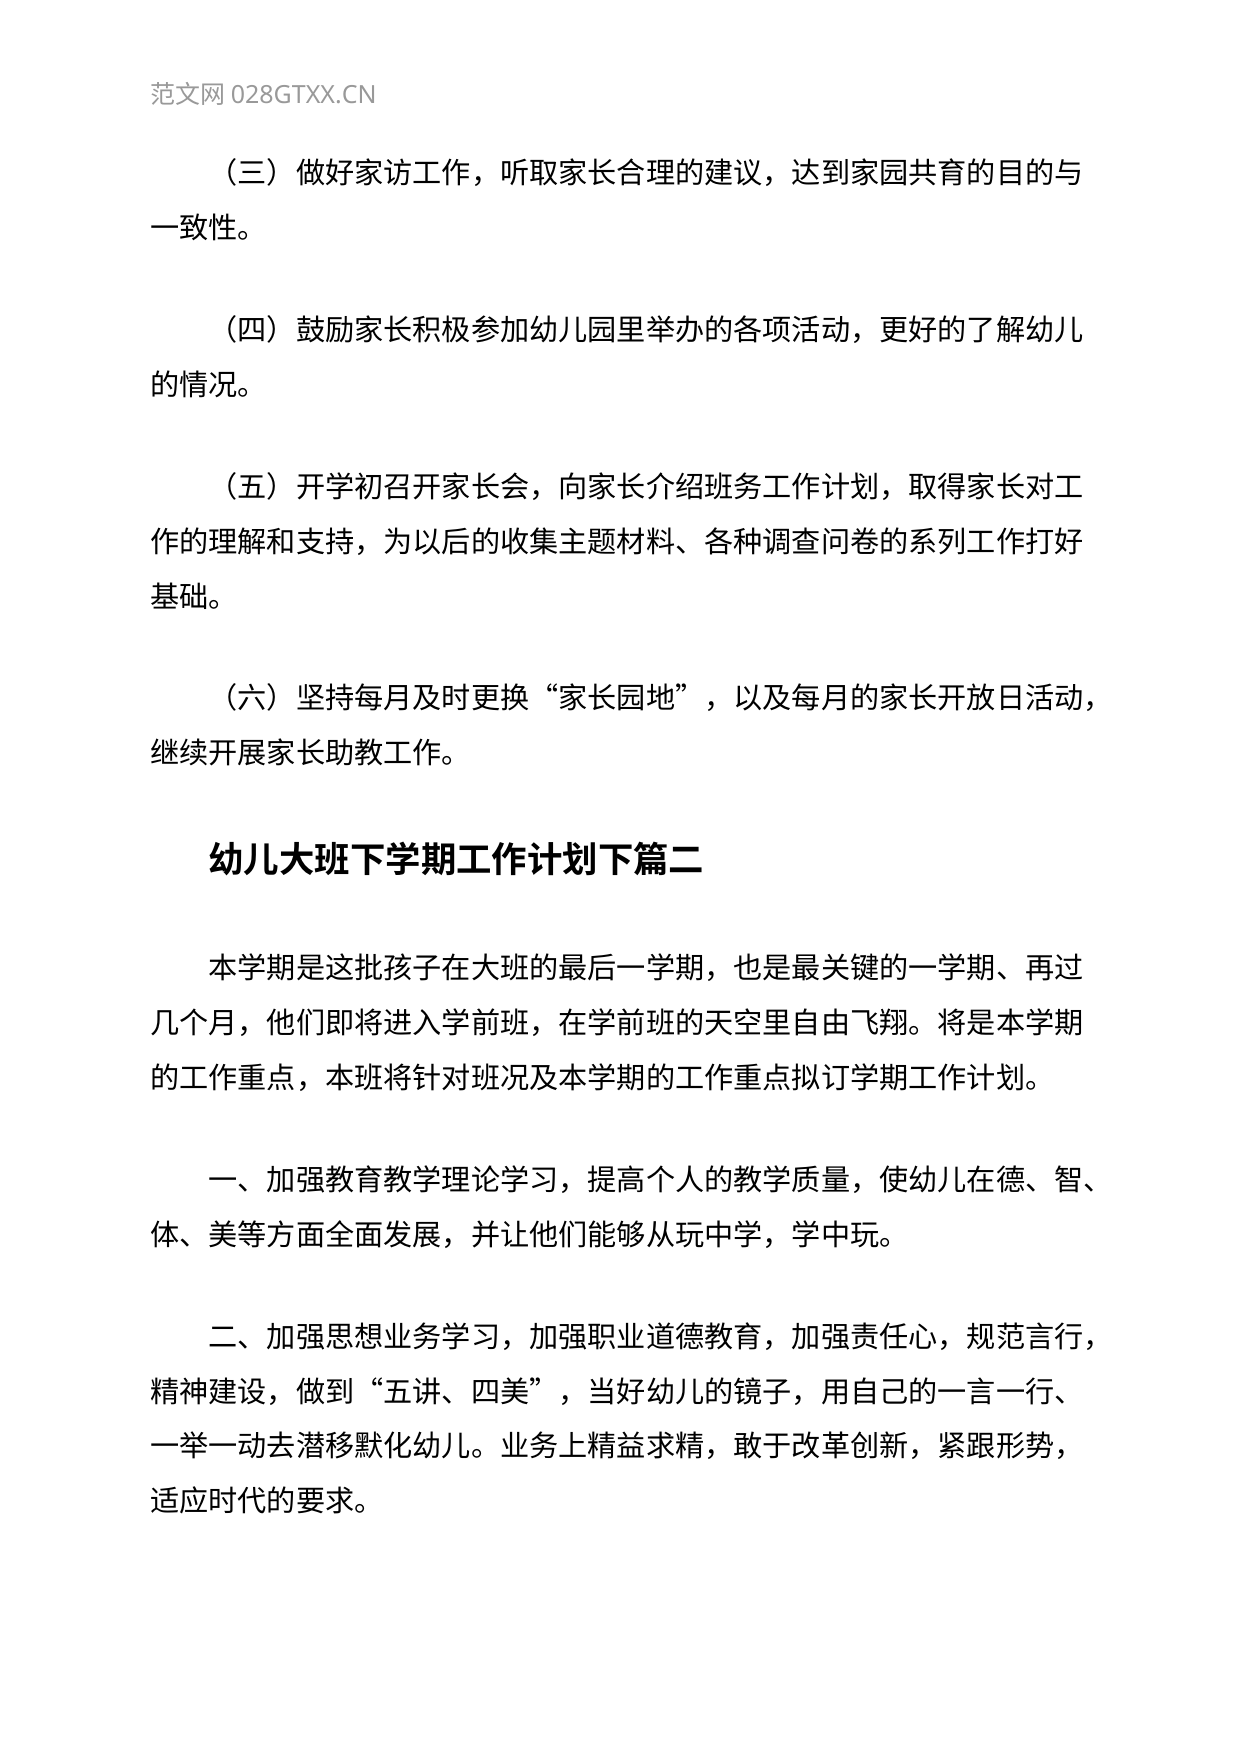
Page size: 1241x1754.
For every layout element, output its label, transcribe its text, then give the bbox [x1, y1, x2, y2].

text 本学期是这批孩子在大班的最后一学期，也是最关键的一学期、再过几个月，他们即将进入学前班，在学前班的天空里自由飞翔。将是本学期的工作重点，本班将针对班况及本学期的工作重点拟订学期工作计划。 [150, 945, 1090, 1097]
text （四）鼓励家长积极参加幼儿园里举办的各项活动，更好的了解幼儿的情况。 [150, 307, 1090, 404]
text （三）做好家访工作，听取家长合理的建议，达到家园共育的目的与一致性。 [150, 150, 1090, 247]
text （六）坚持每月及时更换“家长园地”，以及每月的家长开放日活动，继续开展家长助教工作。 [150, 675, 1090, 772]
text 幼儿大班下学期工作计划下篇二 [150, 832, 1090, 883]
text 二、加强思想业务学习，加强职业道德教育，加强责任心，规范言行，精神建设，做到“五讲、四美”，当好幼儿的镜子，用自己的一言一行、一举一动去潜移默化幼儿。业务上精益求精，敢于改革创新，紧跟形势，适应时代的要求。 [150, 1313, 1090, 1520]
text （五）开学初召开家长会，向家长介绍班务工作计划，取得家长对工作的理解和支持，为以后的收集主题材料、各种调查问卷的系列工作打好基础。 [150, 463, 1090, 615]
text 一、加强教育教学理论学习，提高个人的教学质量，使幼儿在德、智、体、美等方面全面发展，并让他们能够从玩中学，学中玩。 [150, 1157, 1090, 1254]
